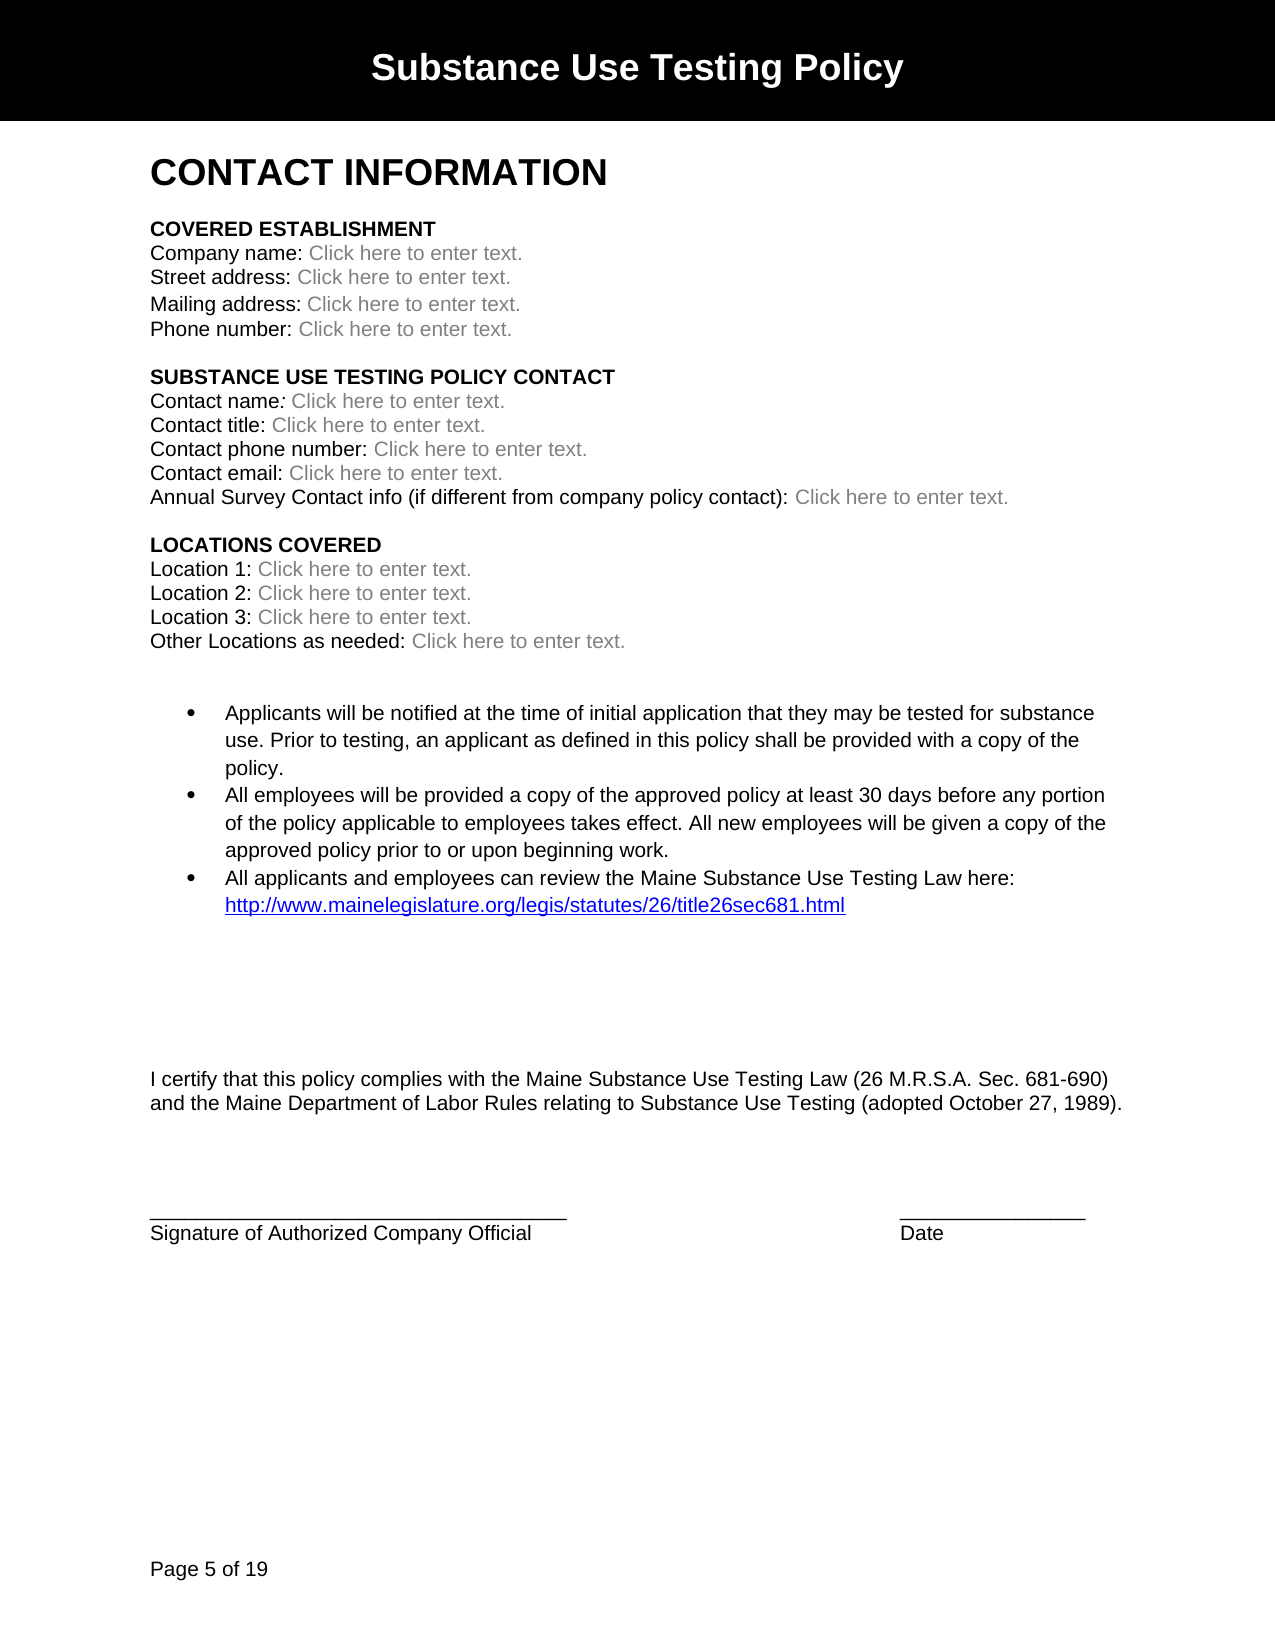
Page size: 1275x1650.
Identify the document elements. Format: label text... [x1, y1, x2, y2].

text Contact name: [150, 389, 1125, 413]
text COVERED ESTABLISHMENT [150, 217, 1125, 241]
text Contact email: [150, 461, 1125, 485]
list Applicants will be notified at the time of initial application that they may be tested for substance use. Prior to testing, an applicant as defined in this policy shall be provided with a copy of the policy. [187, 700, 1125, 779]
text Contact phone number: [150, 437, 1125, 461]
text I certify that this policy complies with the Maine Substance Use Testing Law (26 M.R.S.A. Sec. 681-690) and the Maine Department of Labor Rules relating to Substance Use Testing (adopted October 27, 1989). [150, 1066, 1125, 1114]
text Location 3: [150, 604, 1125, 628]
text Substance use testing policy contact [150, 365, 1125, 389]
text Other Locations as needed: [150, 628, 1125, 652]
text Street address: [150, 265, 1125, 289]
text Mailing address: [150, 289, 1125, 317]
text Company name: [150, 241, 1125, 265]
text ____________________________________ ________________ [150, 1197, 1125, 1221]
list http://www.mainelegislature.org/legis/statutes/26/title26sec681.html [225, 893, 1125, 917]
list All employees will be provided a copy of the approved policy at least 30 days before any portion of the policy applicable to employees takes effect. All new employees will be given a copy of the approved policy prior to or upon beginning work. [187, 783, 1125, 862]
text Location 1: [150, 557, 1125, 581]
text Phone number: [150, 317, 1125, 341]
text Signature of Authorized Company Official Date [150, 1221, 1125, 1244]
text Location 2: [150, 581, 1125, 604]
text Contact title: [150, 413, 1125, 437]
text Contact Information [150, 150, 1125, 193]
text Locations Covered [150, 533, 1125, 557]
list All applicants and employees can review the Maine Substance Use Testing Law here: [187, 866, 1125, 889]
text Annual Survey Contact info (if different from company policy contact): [150, 485, 1125, 509]
